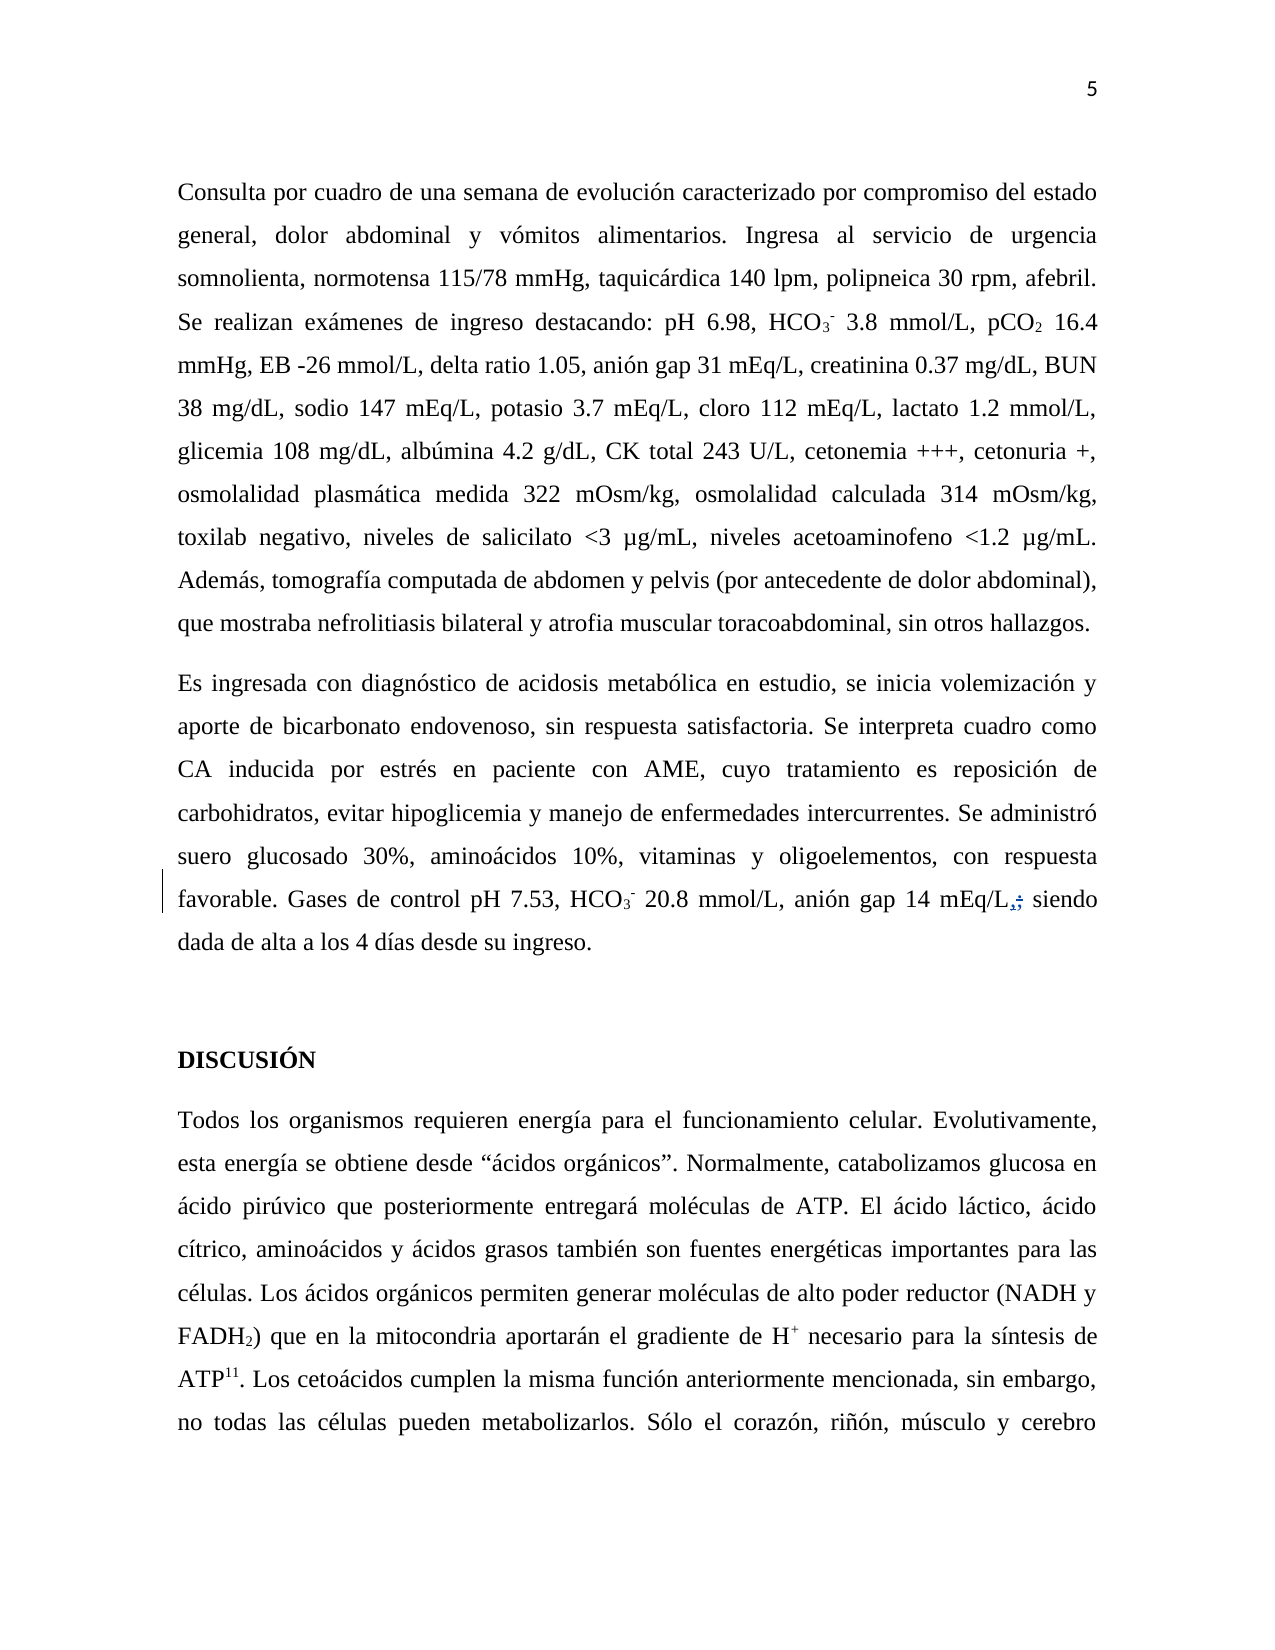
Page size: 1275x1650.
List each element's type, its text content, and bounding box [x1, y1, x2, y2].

text Es ingresada con diagnóstico de acidosis metabólica en estudio, se inicia volemización y aporte de bicarbonato endovenoso, sin respuesta satisfactoria. Se interpreta cuadro como CA inducida por estrés en paciente con AME, cuyo tratamiento es reposición de carbohidratos, evitar hipoglicemia y manejo de enfermedades intercurrentes. Se administró suero glucosado 30%, aminoácidos 10%, vitaminas y oligoelementos, con respuesta favorable. Gases de control pH 7.53, HCO3- 20.8 mmol/L, anión gap 14 mEq/L siendo dada de alta a los 4 días desde su ingreso. [177, 668, 1098, 956]
text DISCUSIÓN [177, 1045, 1098, 1074]
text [177, 1105, 1098, 1436]
text Consulta por cuadro de una semana de evolución caracterizado por compromiso del estado general, dolor abdominal y vómitos alimentarios. Ingresa al servicio de urgencia somnolienta, normotensa 115/78 mmHg, taquicárdica 140 lpm, polipneica 30 rpm, afebril. Se realizan exámenes de ingreso destacando: pH 6.98, HCO3- 3.8 mmol/L, pCO2 16.4 mmHg, EB -26 mmol/L, delta ratio 1.05, anión gap 31 mEq/L, creatinina 0.37 mg/dL, BUN 38 mg/dL, sodio 147 mEq/L, potasio 3.7 mEq/L, cloro 112 mEq/L, lactato 1.2 mmol/L, glicemia 108 mg/dL, albúmina 4.2 g/dL, CK total 243 U/L, cetonemia +++, cetonuria +, osmolalidad plasmática medida 322 mOsm/kg, osmolalidad calculada 314 mOsm/kg, toxilab negativo, niveles de salicilato <3 µg/mL, niveles acetoaminofeno <1.2 µg/mL. Además, tomografía computada de abdomen y pelvis (por antecedente de dolor abdominal), que mostraba nefrolitiasis bilateral y atrofia muscular toracoabdominal, sin otros hallazgos. [177, 177, 1098, 637]
